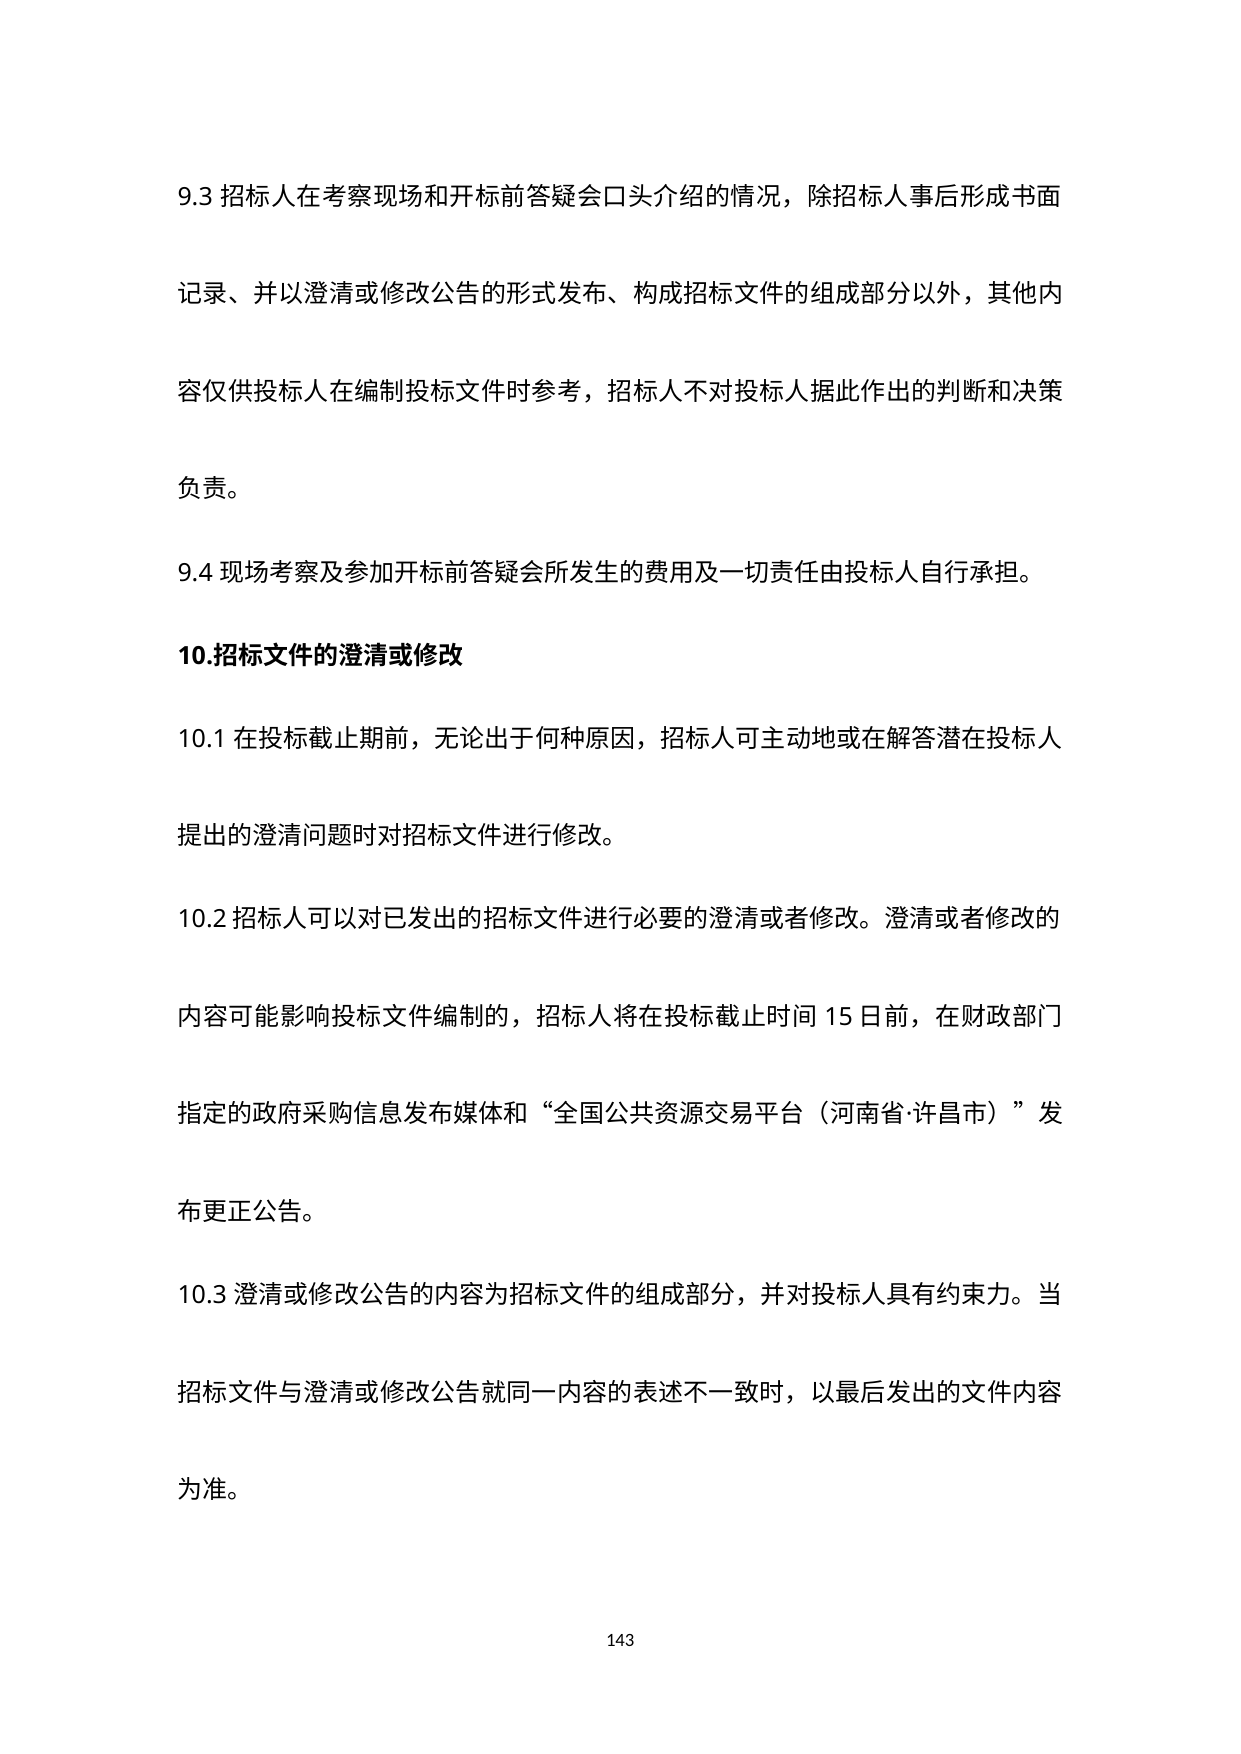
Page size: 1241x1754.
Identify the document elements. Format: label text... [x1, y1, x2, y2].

text 9.4 现场考察及参加开标前答疑会所发生的费用及一切责任由投标人自行承担。 [177, 538, 1063, 603]
text 10.2招标人可以对已发出的招标文件进行必要的澄清或者修改。澄清或者修改的内容可能影响投标文件编制的，招标人将在投标截止时间15日前，在财政部门指定的政府采购信息发布媒体和“全国公共资源交易平台（河南省·许昌市）”发布更正公告。 [177, 884, 1063, 1242]
text 10.招标文件的澄清或修改 [177, 621, 1063, 686]
text 9.3 招标人在考察现场和开标前答疑会口头介绍的情况，除招标人事后形成书面记录、并以澄清或修改公告的形式发布、构成招标文件的组成部分以外，其他内容仅供投标人在编制投标文件时参考，招标人不对投标人据此作出的判断和决策负责。 [177, 162, 1063, 519]
text 10.1 在投标截止期前，无论出于何种原因，招标人可主动地或在解答潜在投标人提出的澄清问题时对招标文件进行修改。 [177, 704, 1063, 866]
text 10.3 澄清或修改公告的内容为招标文件的组成部分，并对投标人具有约束力。当招标文件与澄清或修改公告就同一内容的表述不一致时，以最后发出的文件内容为准。 [177, 1260, 1063, 1520]
